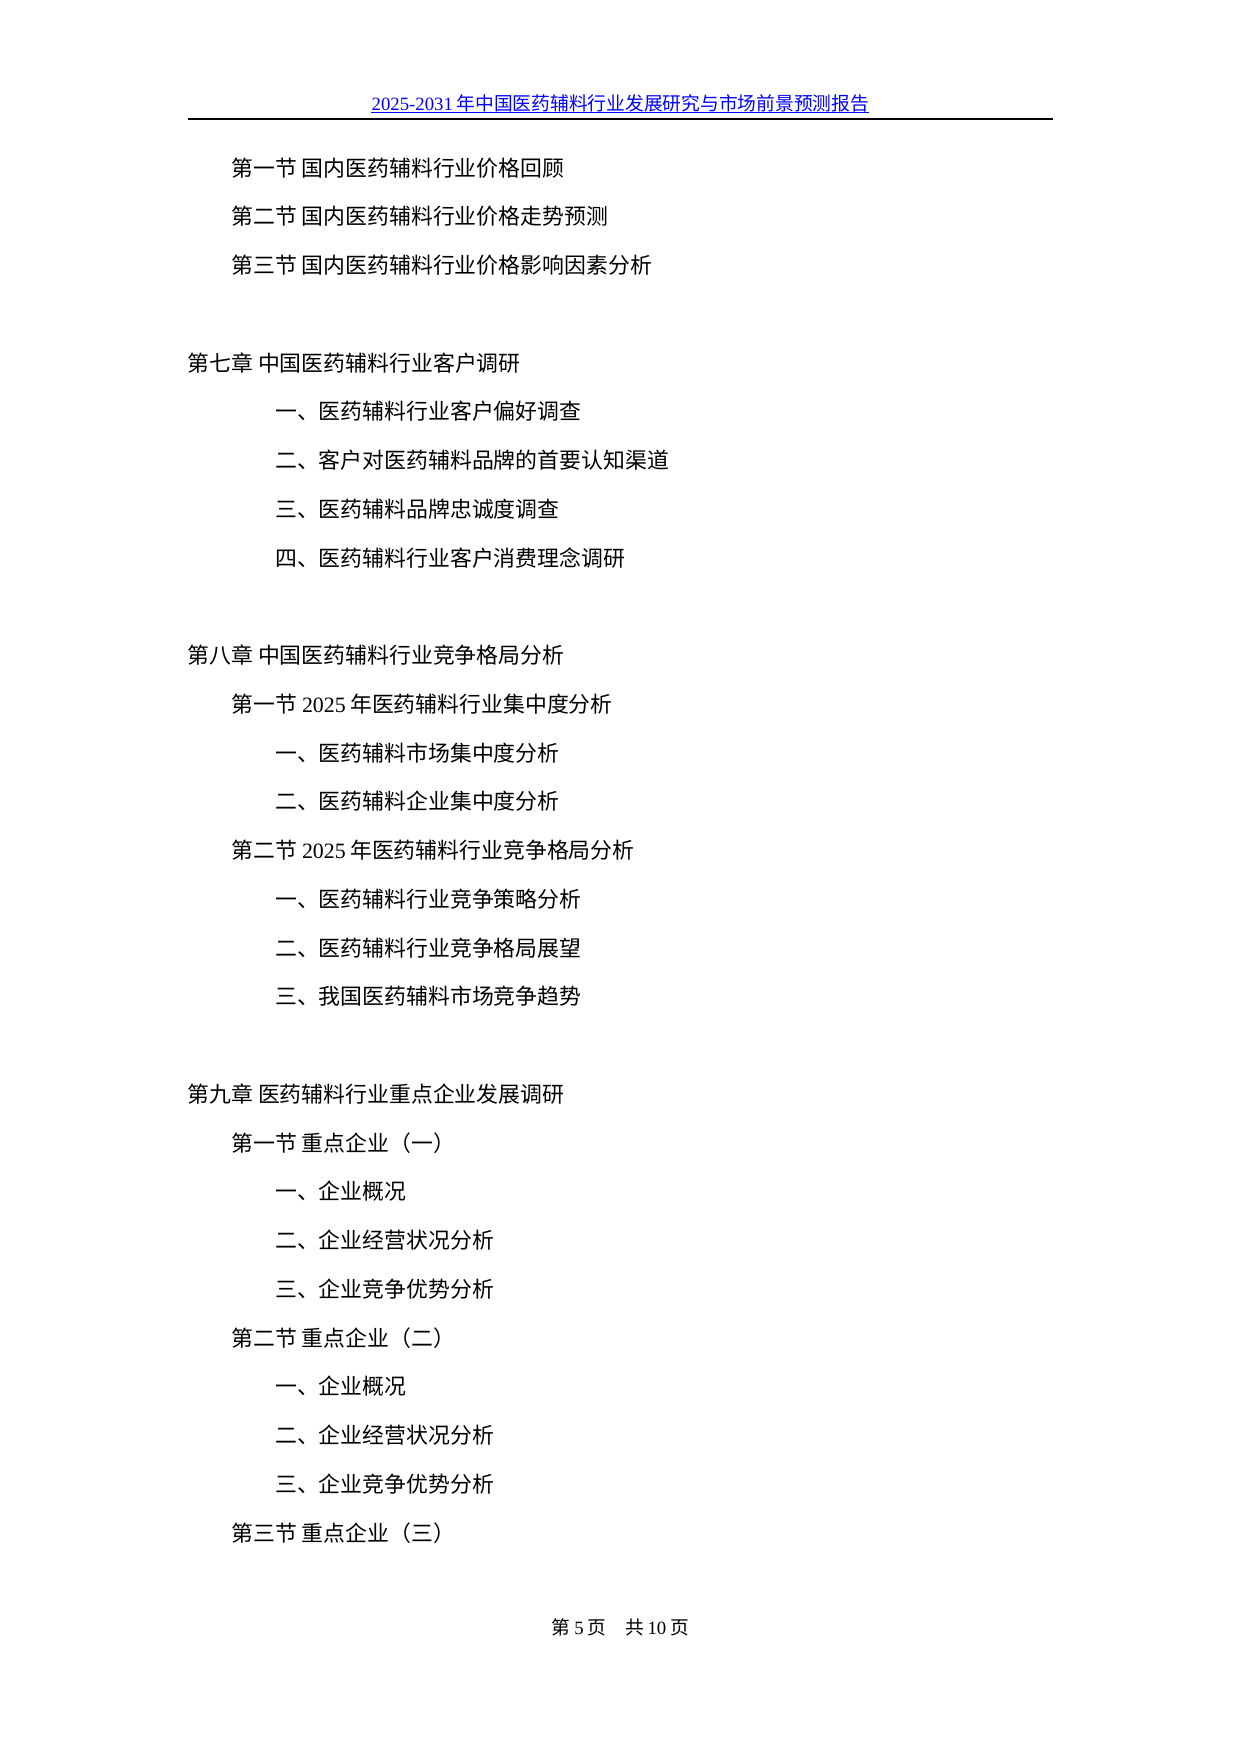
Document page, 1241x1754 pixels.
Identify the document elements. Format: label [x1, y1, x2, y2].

text [187, 150, 1053, 1548]
